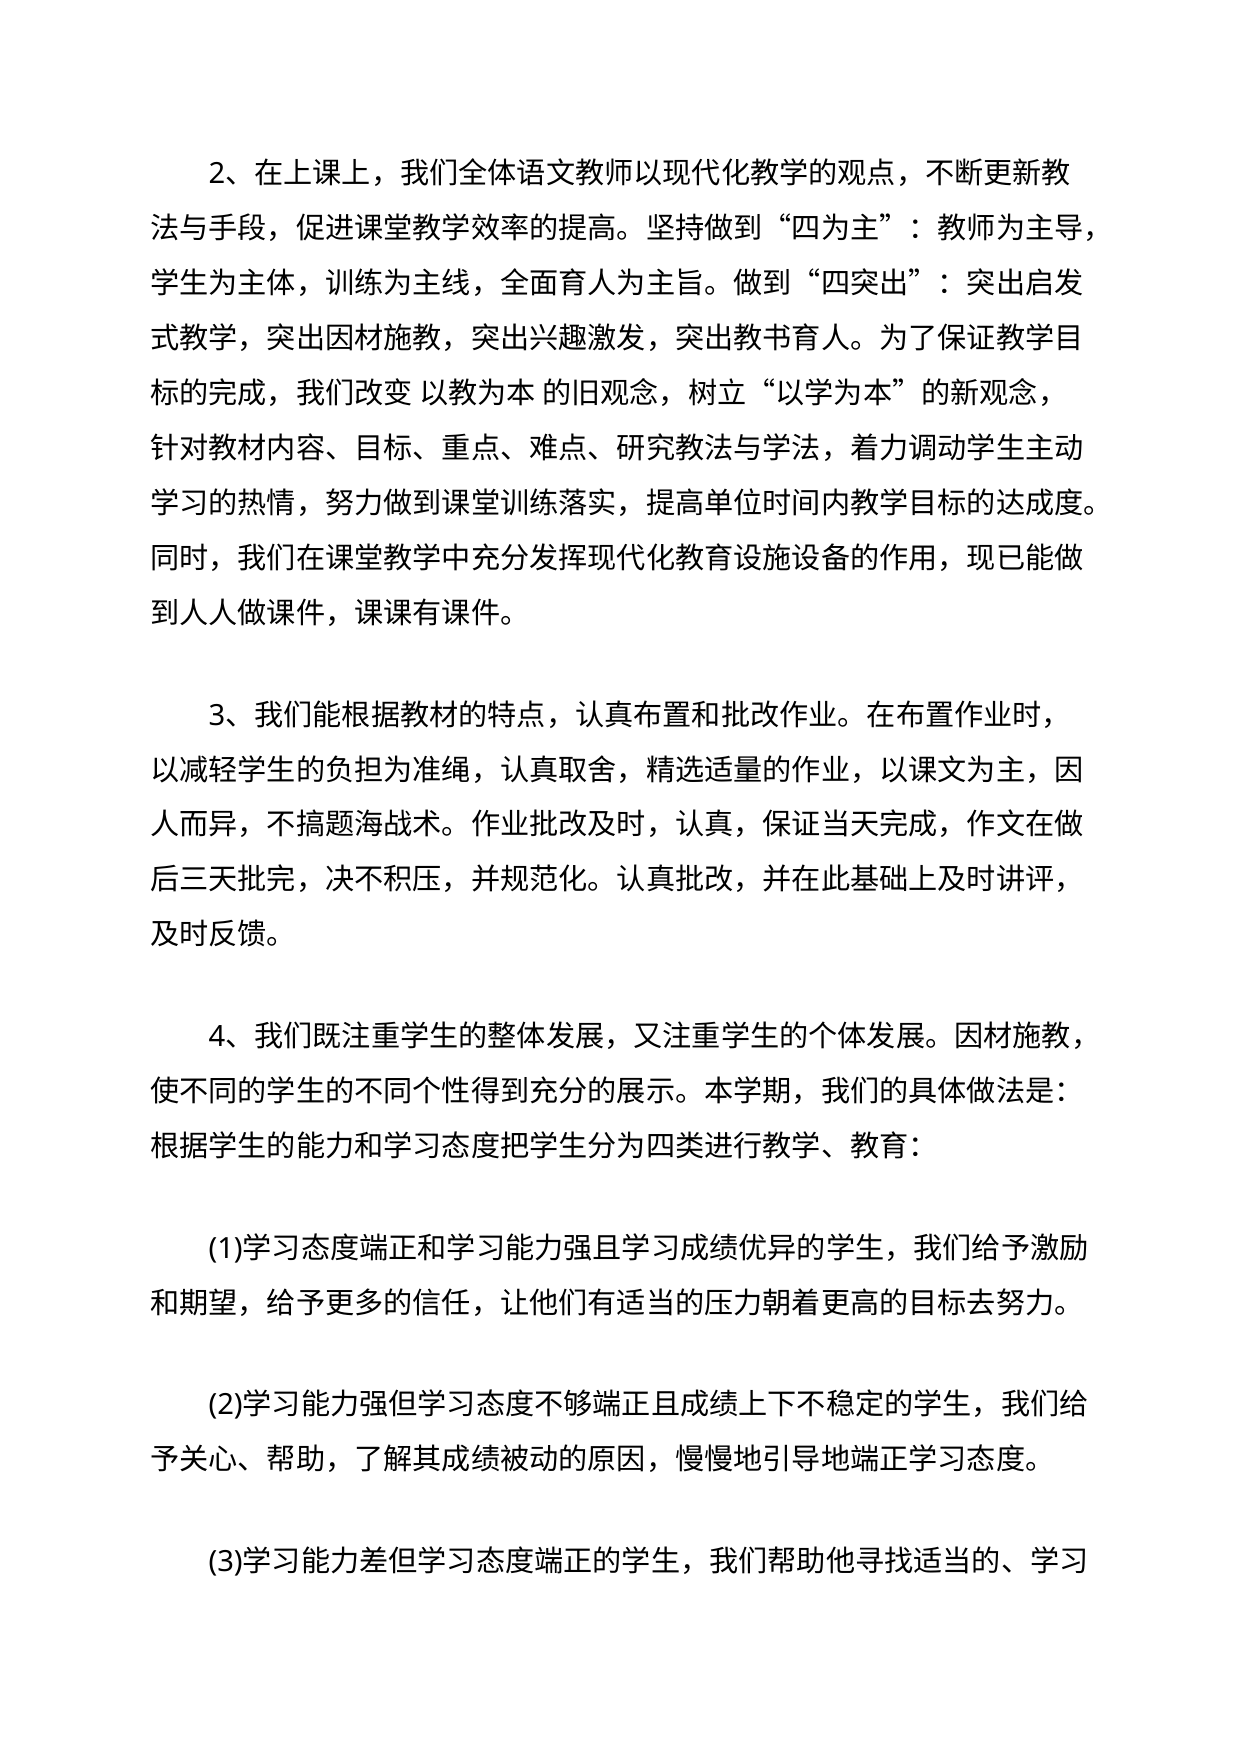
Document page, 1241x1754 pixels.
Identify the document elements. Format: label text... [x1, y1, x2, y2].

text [150, 1538, 1090, 1580]
text 3、我们能根据教材的特点，认真布置和批改作业。在布置作业时，以减轻学生的负担为准绳，认真取舍，精选适量的作业，以课文为主，因人而异，不搞题海战术。作业批改及时，认真，保证当天完成，作文在做后三天批完，决不积压，并规范化。认真批改，并在此基础上及时讲评，及时反馈。 [150, 691, 1090, 953]
text (1)学习态度端正和学习能力强且学习成绩优异的学生，我们给予激励和期望，给予更多的信任，让他们有适当的压力朝着更高的目标去努力。 [150, 1224, 1090, 1321]
text (2)学习能力强但学习态度不够端正且成绩上下不稳定的学生，我们给予关心、帮助，了解其成绩被动的原因，慢慢地引导地端正学习态度。 [150, 1381, 1090, 1478]
text 2、在上课上，我们全体语文教师以现代化教学的观点，不断更新教法与手段，促进课堂教学效率的提高。坚持做到“四为主”：教师为主导，学生为主体，训练为主线，全面育人为主旨。做到“四突出”：突出启发式教学，突出因材施教，突出兴趣激发，突出教书育人。为了保证教学目标的完成，我们改变 以教为本 的旧观念，树立“以学为本”的新观念，针对教材内容、目标、重点、难点、研究教法与学法，着力调动学生主动学习的热情，努力做到课堂训练落实，提高单位时间内教学目标的达成度。同时，我们在课堂教学中充分发挥现代化教育设施设备的作用，现已能做到人人做课件，课课有课件。 [150, 150, 1090, 632]
text 4、我们既注重学生的整体发展，又注重学生的个体发展。因材施教，使不同的学生的不同个性得到充分的展示。本学期，我们的具体做法是：根据学生的能力和学习态度把学生分为四类进行教学、教育： [150, 1012, 1090, 1165]
